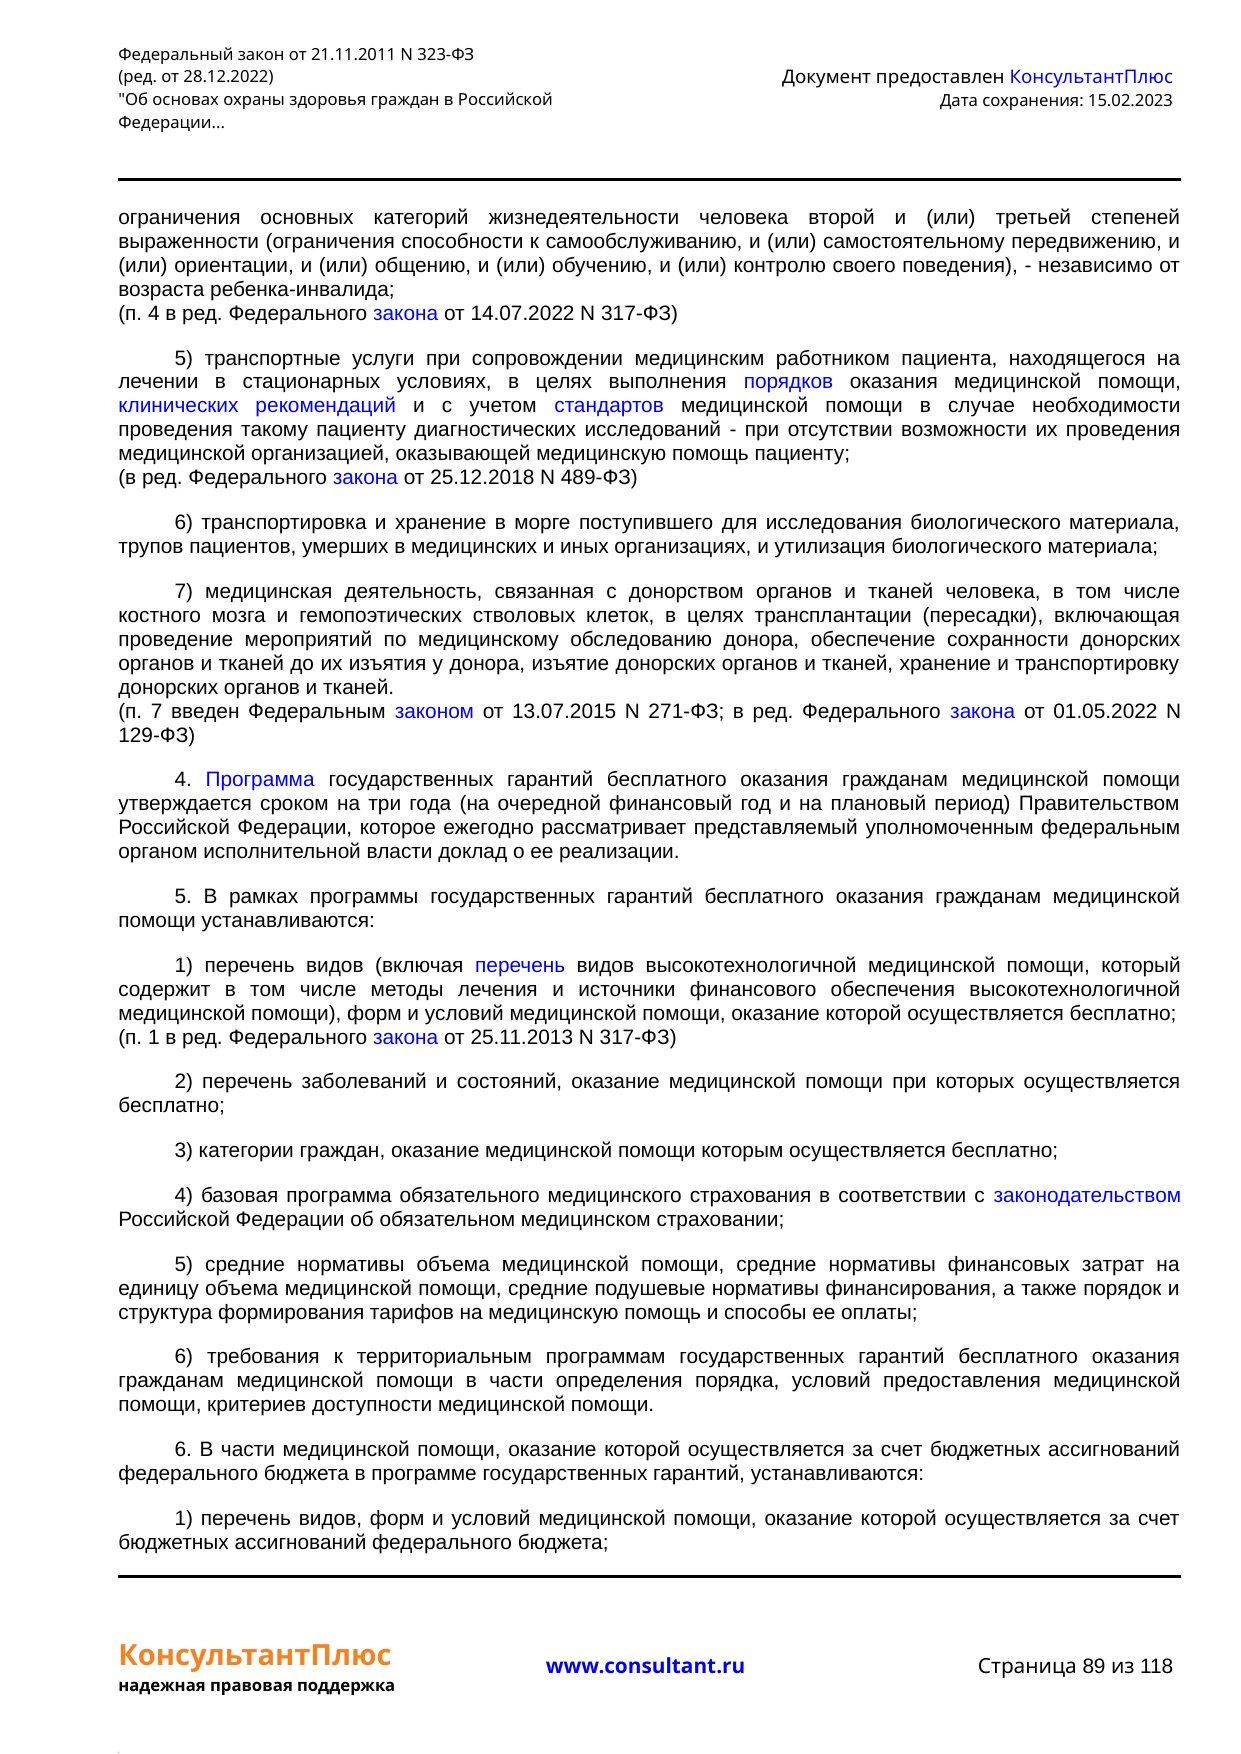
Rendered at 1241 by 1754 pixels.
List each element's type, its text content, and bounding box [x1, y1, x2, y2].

text 5) транспортные услуги при сопровождении медицинским работником пациента, находящегося на лечении в стационарных условиях, в целях выполнения порядков оказания медицинской помощи, клинических рекомендаций и с учетом стандартов медицинской помощи в случае необходимости проведения такому пациенту диагностических исследований - при отсутствии возможности их проведения медицинской организацией, оказывающей медицинскую помощь пациенту; [118, 345, 1181, 465]
text 4) базовая программа обязательного медицинского страхования в соответствии с законодательством Российской Федерации об обязательном медицинском страховании; [118, 1183, 1181, 1231]
text 1) перечень видов, форм и условий медицинской помощи, оказание которой осуществляется за счет бюджетных ассигнований федерального бюджета; [118, 1506, 1181, 1554]
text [118, 205, 1181, 301]
text 2) перечень заболеваний и состояний, оказание медицинской помощи при которых осуществляется бесплатно; [118, 1069, 1181, 1117]
text 1) перечень видов (включая перечень видов высокотехнологичной медицинской помощи, который содержит в том числе методы лечения и источники финансового обеспечения высокотехнологичной медицинской помощи), форм и условий медицинской помощи, оказание которой осуществляется бесплатно; [118, 953, 1181, 1024]
text 3) категории граждан, оказание медицинской помощи которым осуществляется бесплатно; [118, 1138, 1181, 1162]
text 6. В части медицинской помощи, оказание которой осуществляется за счет бюджетных ассигнований федерального бюджета в программе государственных гарантий, устанавливаются: [118, 1437, 1181, 1485]
text 5) средние нормативы объема медицинской помощи, средние нормативы финансовых затрат на единицу объема медицинской помощи, средние подушевые нормативы финансирования, а также порядок и структура формирования тарифов на медицинскую помощь и способы ее оплаты; [118, 1252, 1181, 1323]
text 4. Программа государственных гарантий бесплатного оказания гражданам медицинской помощи утверждается сроком на три года (на очередной финансовый год и на плановый период) Правительством Российской Федерации, которое ежегодно рассматривает представляемый уполномоченным федеральным органом исполнительной власти доклад о ее реализации. [118, 767, 1181, 863]
text 7) медицинская деятельность, связанная с донорством органов и тканей человека, в том числе костного мозга и гемопоэтических стволовых клеток, в целях трансплантации (пересадки), включающая проведение мероприятий по медицинскому обследованию донора, обеспечение сохранности донорских органов и тканей до их изъятия у донора, изъятие донорских органов и тканей, хранение и транспортировку донорских органов и тканей. [118, 579, 1181, 698]
text (п. 7 введен Федеральным законом от 13.07.2015 N 271-ФЗ; в ред. Федерального закона от 01.05.2022 N 129-ФЗ) [118, 698, 1181, 746]
text 6) транспортировка и хранение в морге поступившего для исследования биологического материала, трупов пациентов, умерших в медицинских и иных организациях, и утилизация биологического материала; [118, 510, 1181, 558]
text 5. В рамках программы государственных гарантий бесплатного оказания гражданам медицинской помощи устанавливаются: [118, 884, 1181, 932]
text (п. 4 в ред. Федерального закона от 14.07.2022 N 317-ФЗ) [118, 301, 1181, 324]
text (п. 1 в ред. Федерального закона от 25.11.2013 N 317-ФЗ) [118, 1024, 1181, 1048]
text 6) требования к территориальным программам государственных гарантий бесплатного оказания гражданам медицинской помощи в части определения порядка, условий предоставления медицинской помощи, критериев доступности медицинской помощи. [118, 1344, 1181, 1416]
text (в ред. Федерального закона от 25.12.2018 N 489-ФЗ) [118, 465, 1181, 489]
